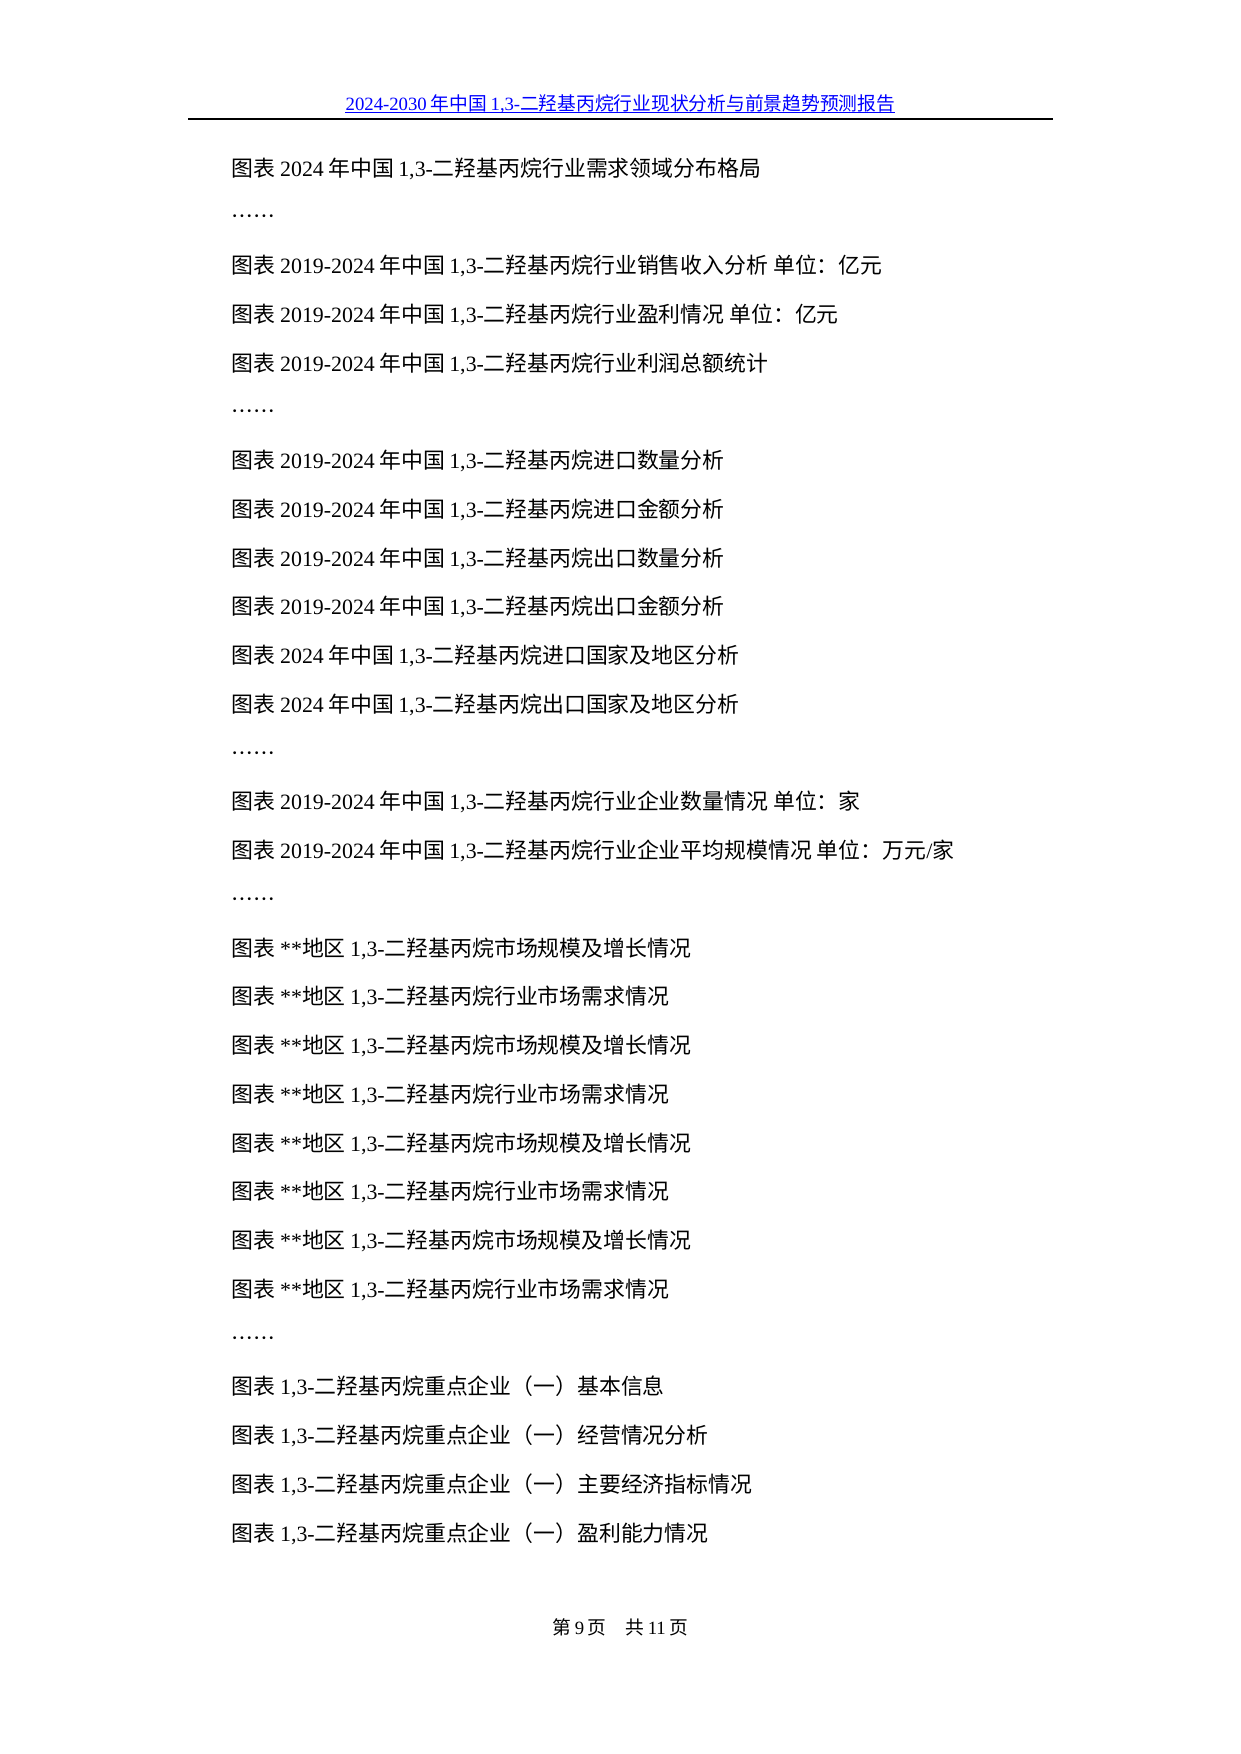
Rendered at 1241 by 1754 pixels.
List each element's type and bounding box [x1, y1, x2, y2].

text [187, 150, 1053, 1548]
